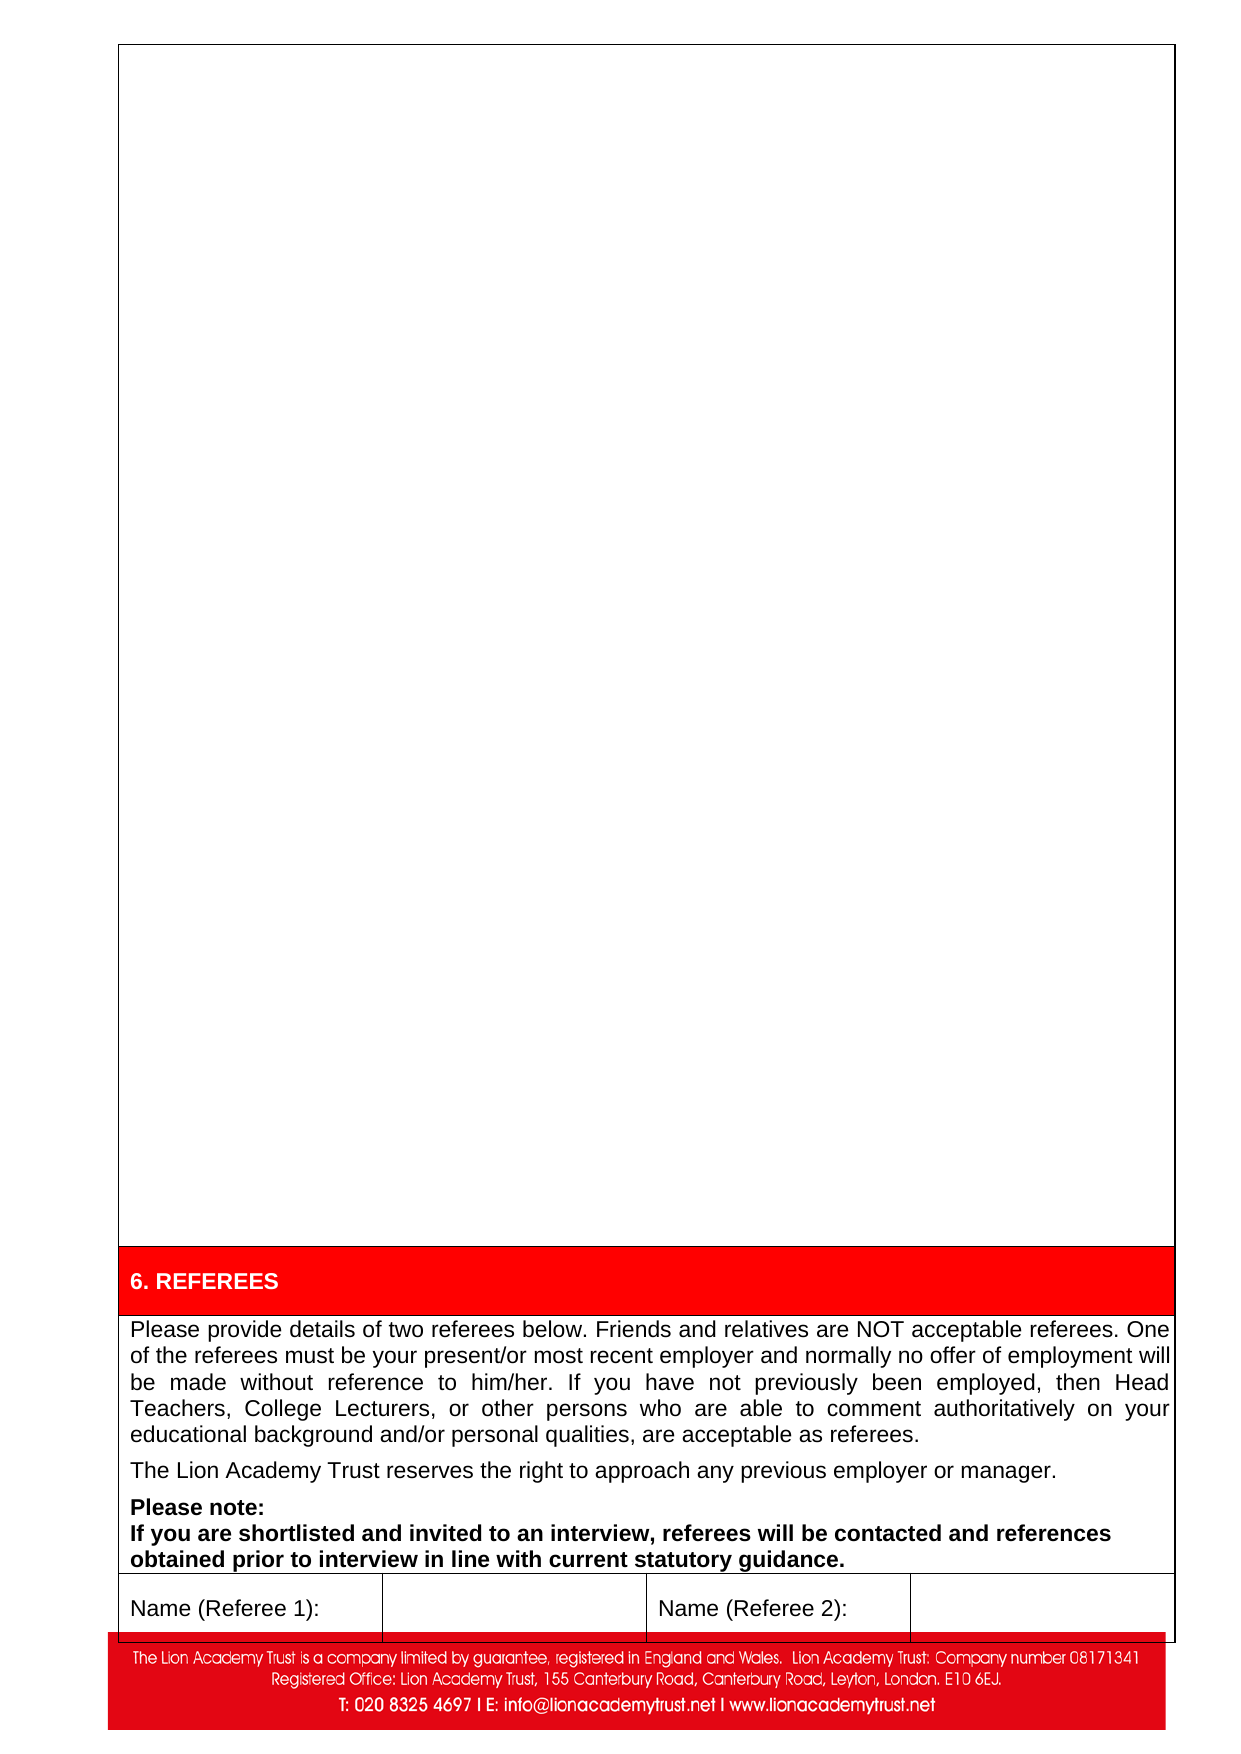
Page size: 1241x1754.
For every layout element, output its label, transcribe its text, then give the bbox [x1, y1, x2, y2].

table_cell [383, 1574, 646, 1642]
table_cell 6. REFEREES [119, 1247, 1174, 1315]
table_cell Please provide details of two referees below. Friends and relatives are NOT acceptable referees. One of the referees must be your present/or most recent employer and normally no offer of employment will be made without reference to him/her. If you have not previously been employed, then Head Teachers, College Lecturers, or other persons who are able to comment authoritatively on your educational background and/or personal qualities, are acceptable as referees. The Lion Academy Trust reserves the right to approach any previous employer or manager. Please note: If you are shortlisted and invited to an interview, referees will be contacted and references obtained prior to interview in line with current statutory guidance. [119, 1316, 1174, 1573]
table_cell [119, 45, 1174, 1246]
table_cell Name (Referee 2): [647, 1574, 910, 1642]
picture [107, 1632, 1166, 1730]
table_cell Name (Referee 1): [119, 1574, 382, 1642]
table_cell [911, 1574, 1174, 1642]
